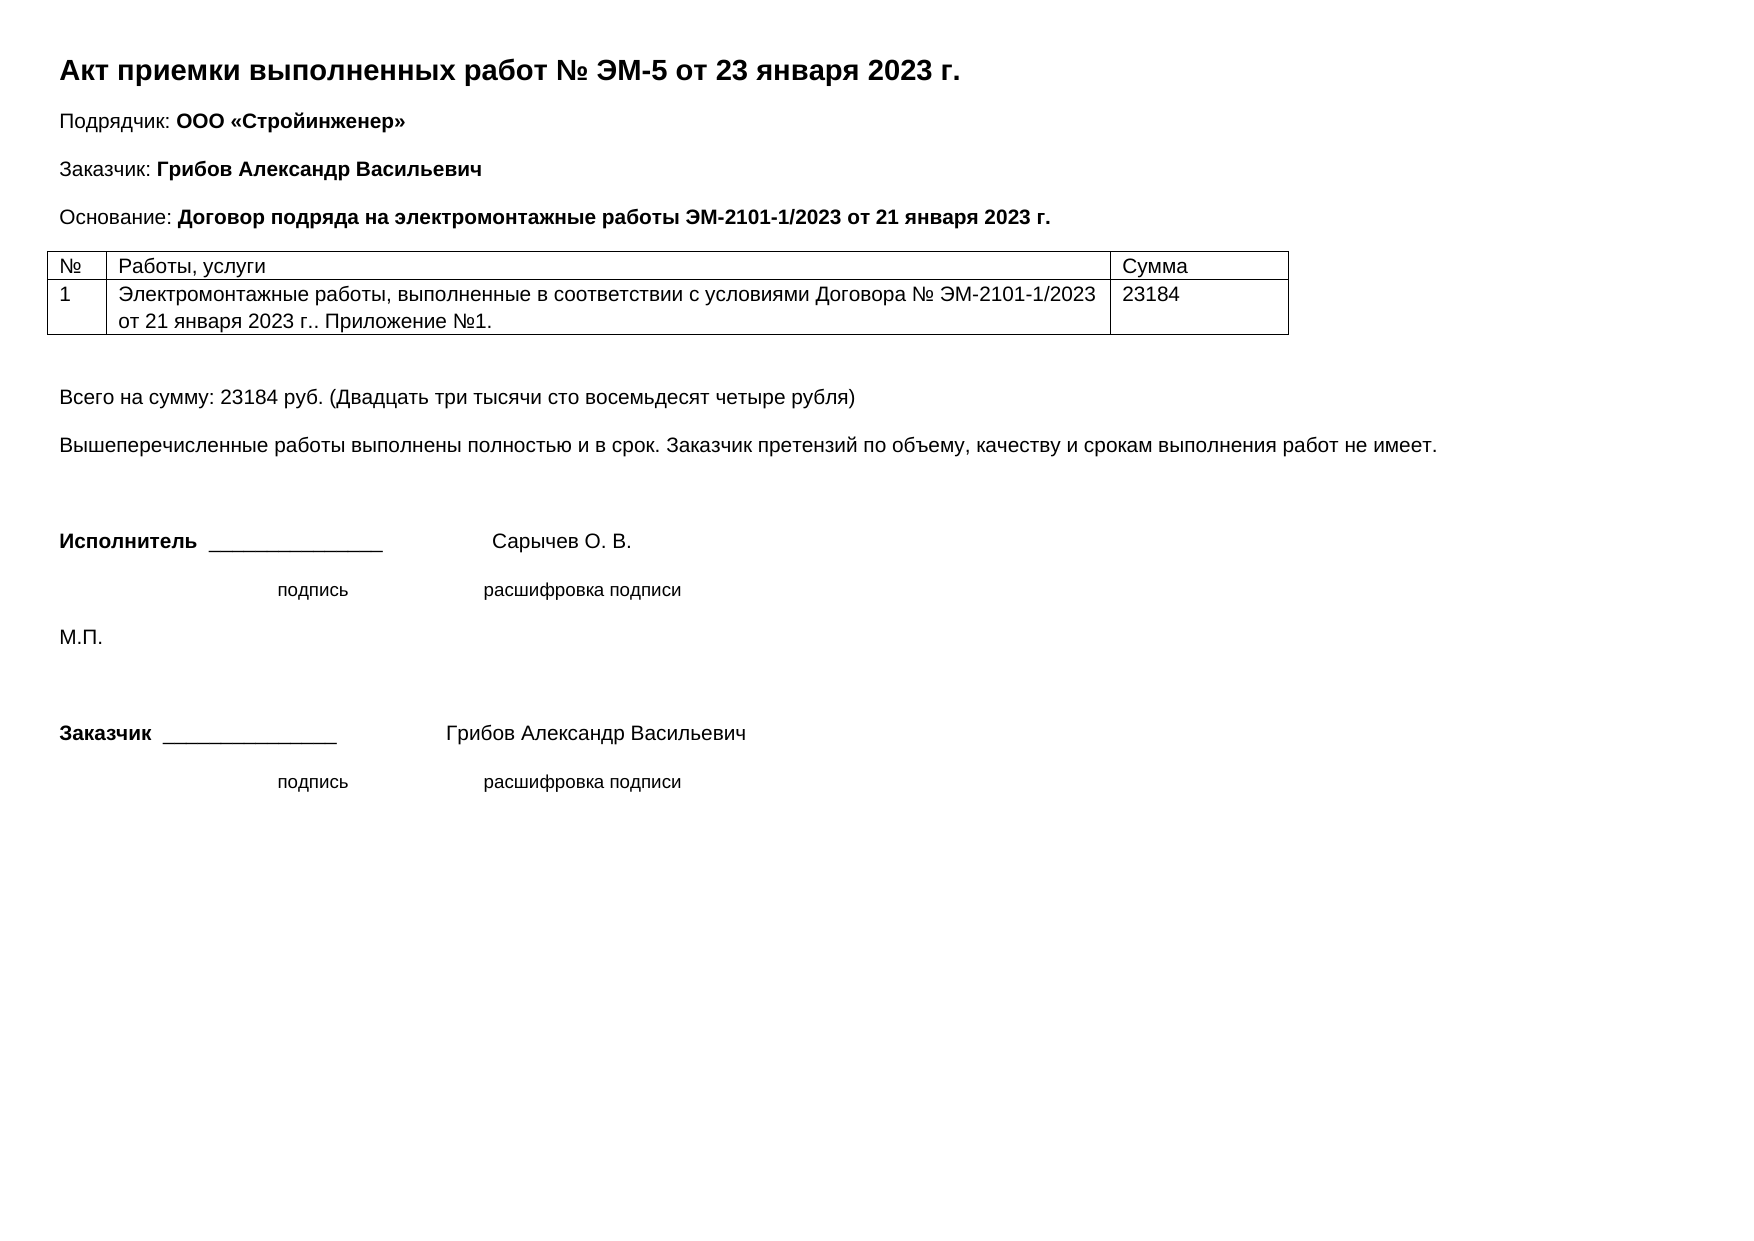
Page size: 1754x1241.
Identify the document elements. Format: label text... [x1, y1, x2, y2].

text Подрядчик: ООО «Стройинженер» [59, 107, 1695, 134]
text Вышеперечисленные работы выполнены полностью и в срок. Заказчик претензий по объему, качеству и срокам выполнения работ не имеет. [59, 431, 1695, 458]
text Заказчик: Грибов Александр Васильевич [59, 155, 1695, 182]
table_header Сумма [1111, 252, 1288, 279]
text подпись расшифровка подписи [59, 575, 1695, 602]
table_header Работы, услуги [107, 252, 1110, 279]
text подпись расшифровка подписи [59, 766, 1695, 793]
text Заказчик _______________ Грибов Александр Васильевич [59, 718, 1695, 746]
text Всего на сумму: 23184 руб. (Двадцать три тысячи сто восемьдесят четыре рубля) [59, 383, 1695, 410]
table_cell 1 [48, 280, 106, 334]
table_cell 23184 [1111, 280, 1288, 334]
text Исполнитель _______________ Сарычев О. В. [59, 527, 1695, 554]
text Акт приемки выполненных работ № ЭМ-5 от 23 января 2023 г. [59, 59, 1695, 86]
text Основание: Договор подряда на электромонтажные работы ЭМ-2101-1/2023 от 21 января 2023 г. [59, 203, 1695, 230]
text М.П. [59, 623, 1695, 650]
table_header № [48, 252, 106, 279]
table_cell Электромонтажные работы, выполненные в соответствии с условиями Договора № ЭМ-2101-1/2023 от 21 января 2023 г.. Приложение №1. [107, 280, 1110, 334]
